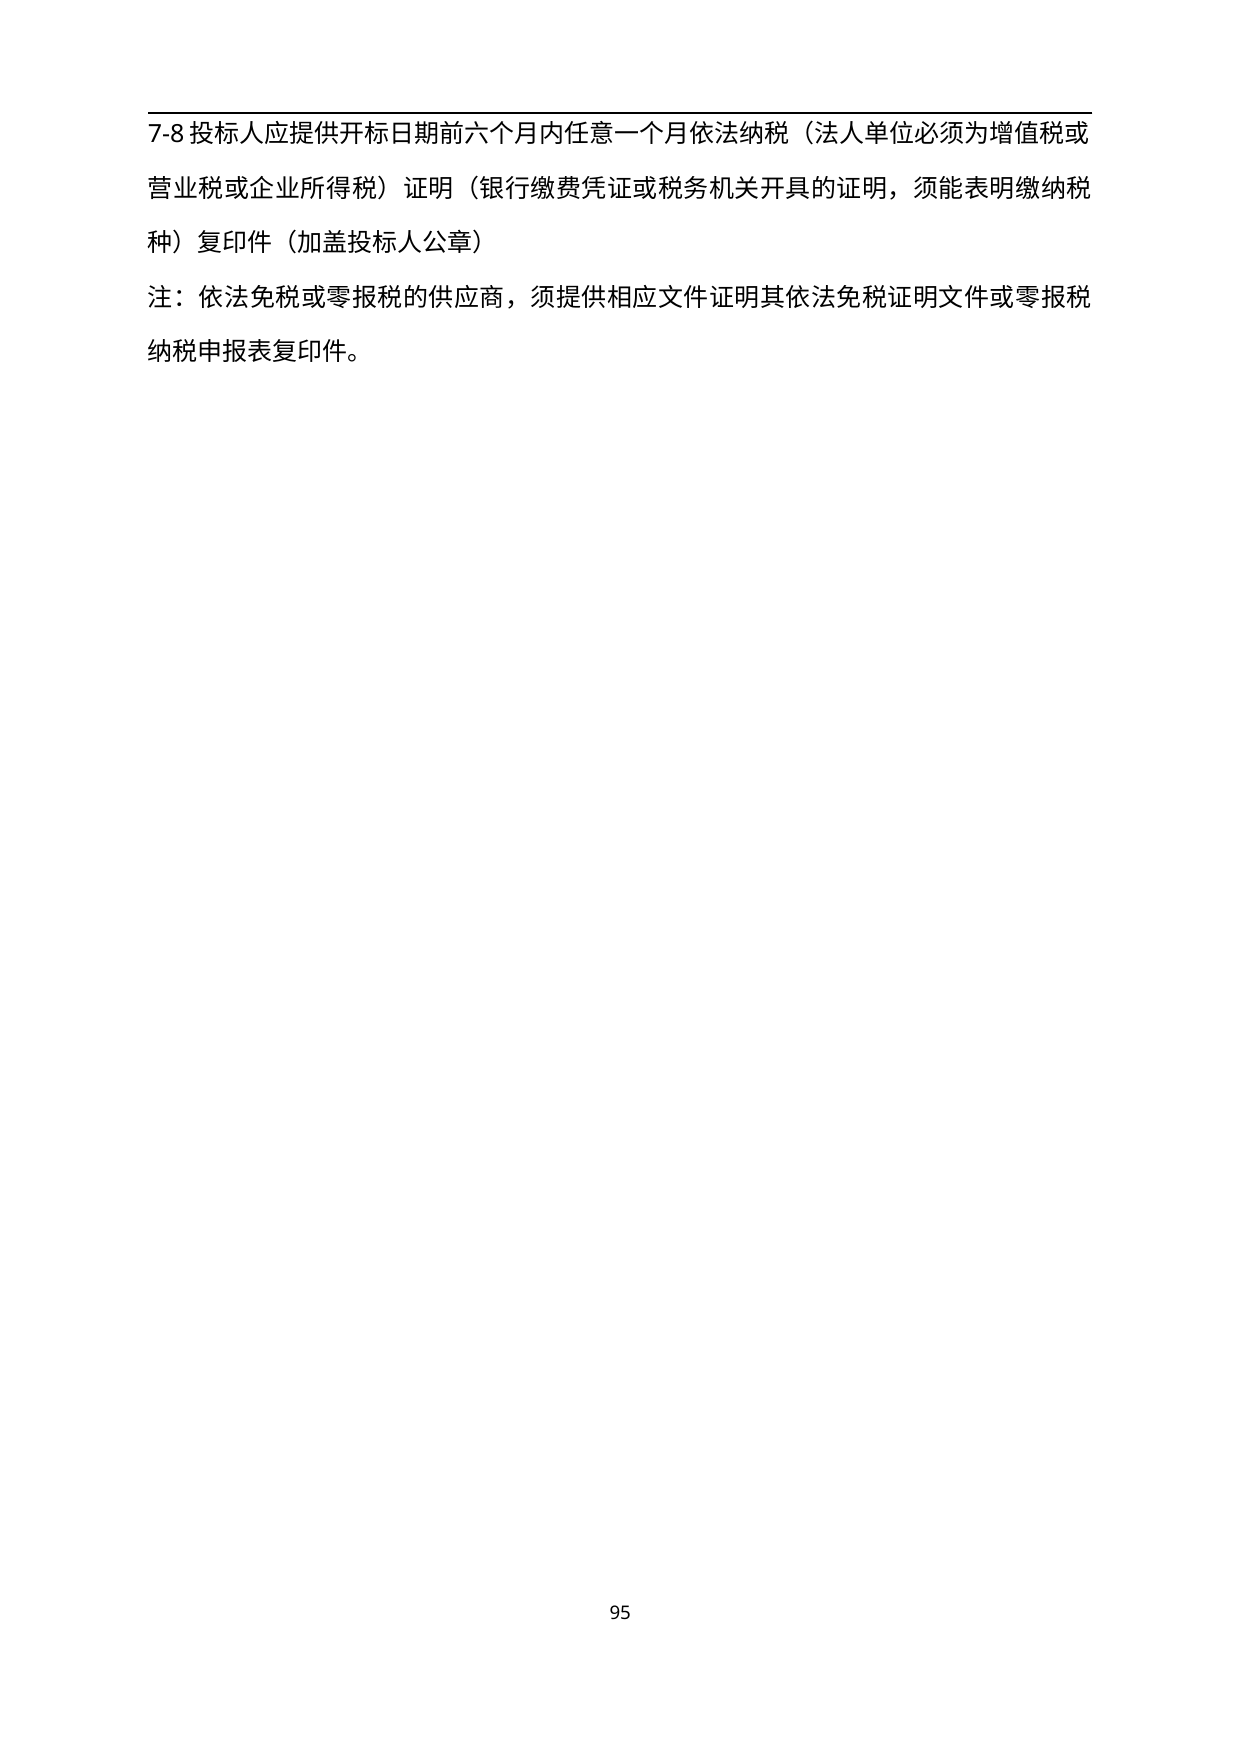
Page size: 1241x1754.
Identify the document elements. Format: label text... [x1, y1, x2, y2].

text 注：依法免税或零报税的供应商，须提供相应文件证明其依法免税证明文件或零报税纳税申报表复印件。 [148, 277, 1092, 368]
text 7-8投标人应提供开标日期前六个月内任意一个月依法纳税（法人单位必须为增值税或营业税或企业所得税）证明（银行缴费凭证或税务机关开具的证明，须能表明缴纳税种）复印件（加盖投标人公章） [148, 114, 1092, 259]
